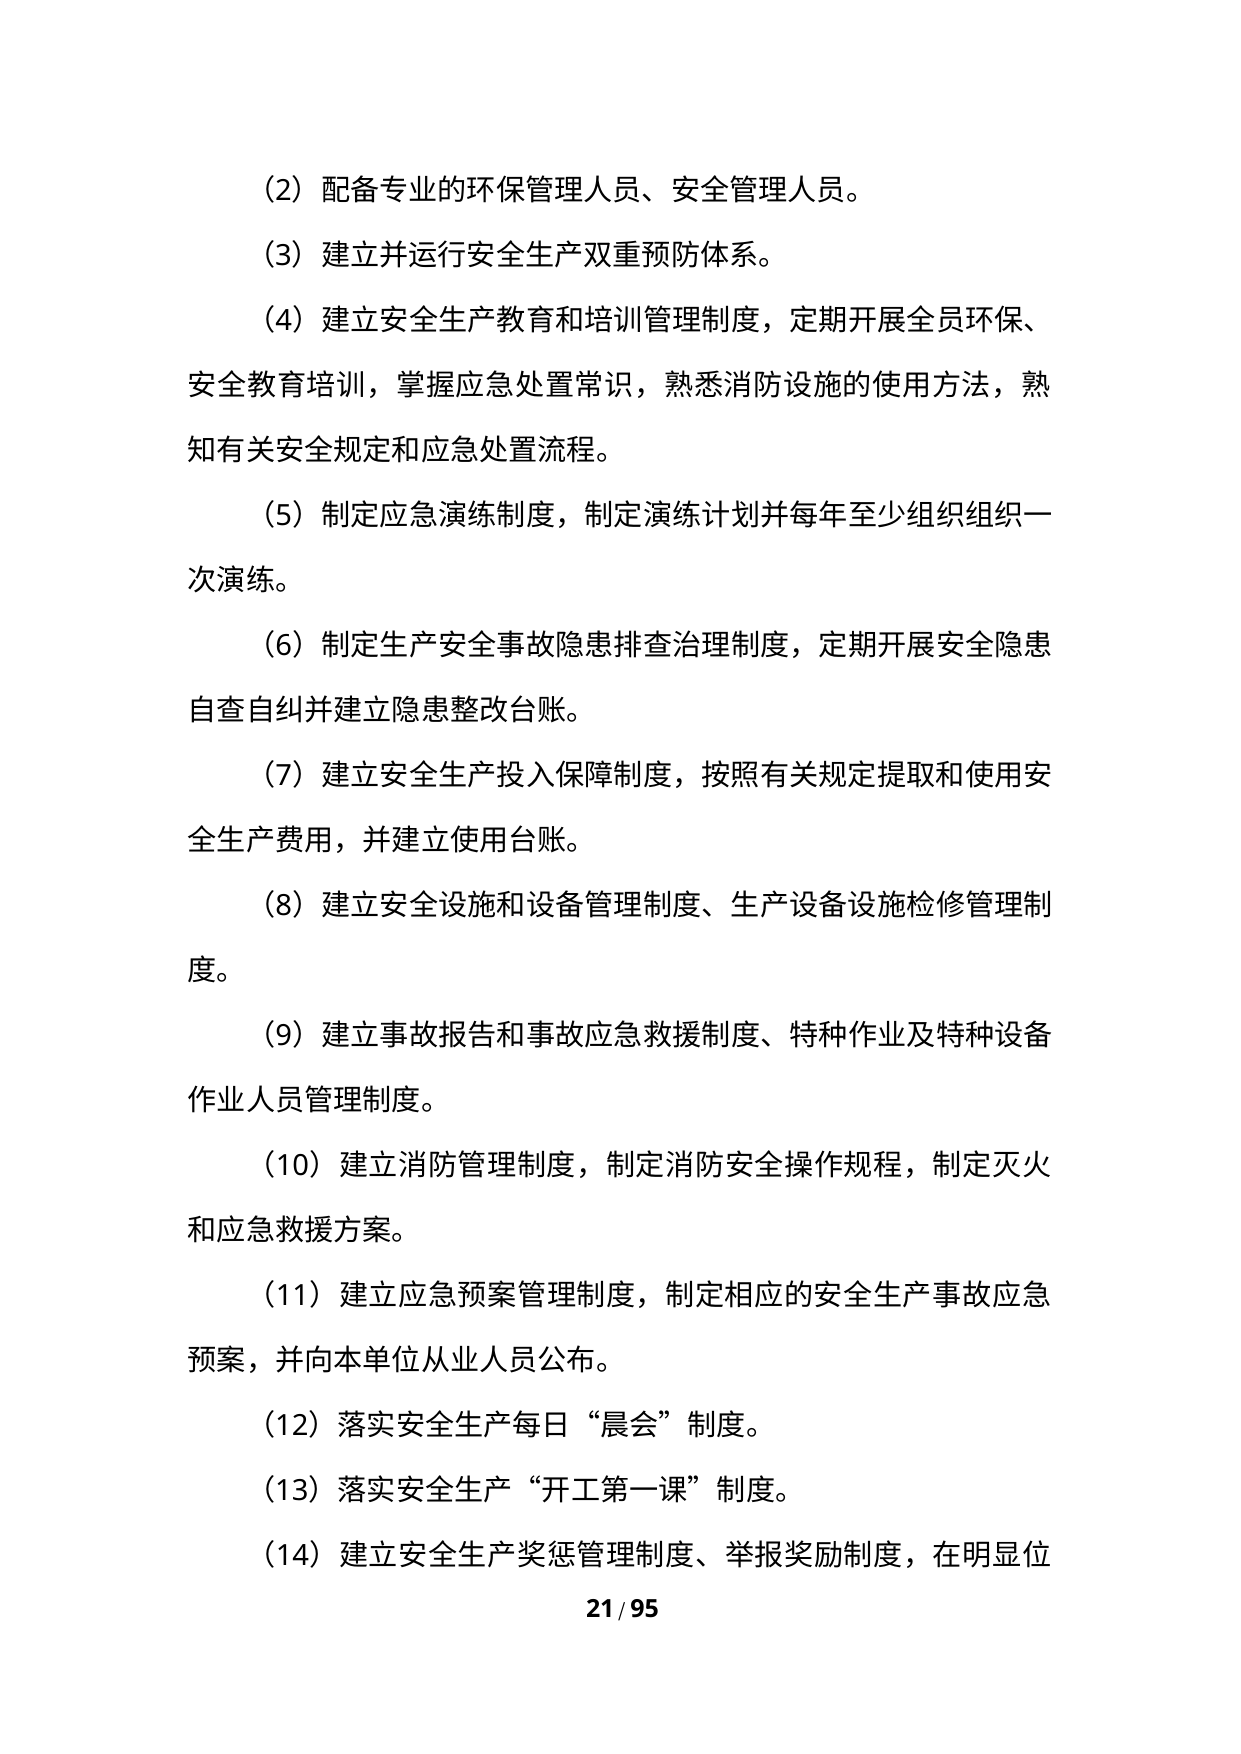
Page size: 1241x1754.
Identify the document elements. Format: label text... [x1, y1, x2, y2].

text （6）制定生产安全事故隐患排查治理制度，定期开展安全隐患自查自纠并建立隐患整改台账。 [187, 611, 1053, 741]
text （10）建立消防管理制度，制定消防安全操作规程，制定灭火和应急救援方案。 [187, 1131, 1053, 1261]
text （4）建立安全生产教育和培训管理制度，定期开展全员环保、安全教育培训，掌握应急处置常识，熟悉消防设施的使用方法，熟知有关安全规定和应急处置流程。 [187, 286, 1053, 481]
text （3）建立并运行安全生产双重预防体系。 [187, 221, 1053, 286]
text （7）建立安全生产投入保障制度，按照有关规定提取和使用安全生产费用，并建立使用台账。 [187, 741, 1053, 871]
text （2）配备专业的环保管理人员、安全管理人员。 [187, 156, 1053, 221]
text （11）建立应急预案管理制度，制定相应的安全生产事故应急预案，并向本单位从业人员公布。 [187, 1261, 1053, 1391]
text （9）建立事故报告和事故应急救援制度、特种作业及特种设备作业人员管理制度。 [187, 1001, 1053, 1131]
text （5）制定应急演练制度，制定演练计划并每年至少组织组织一次演练。 [187, 481, 1053, 611]
text （13）落实安全生产“开工第一课”制度。 [187, 1456, 1053, 1521]
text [187, 1521, 1053, 1586]
text （12）落实安全生产每日“晨会”制度。 [187, 1391, 1053, 1456]
text （8）建立安全设施和设备管理制度、生产设备设施检修管理制度。 [187, 871, 1053, 1001]
